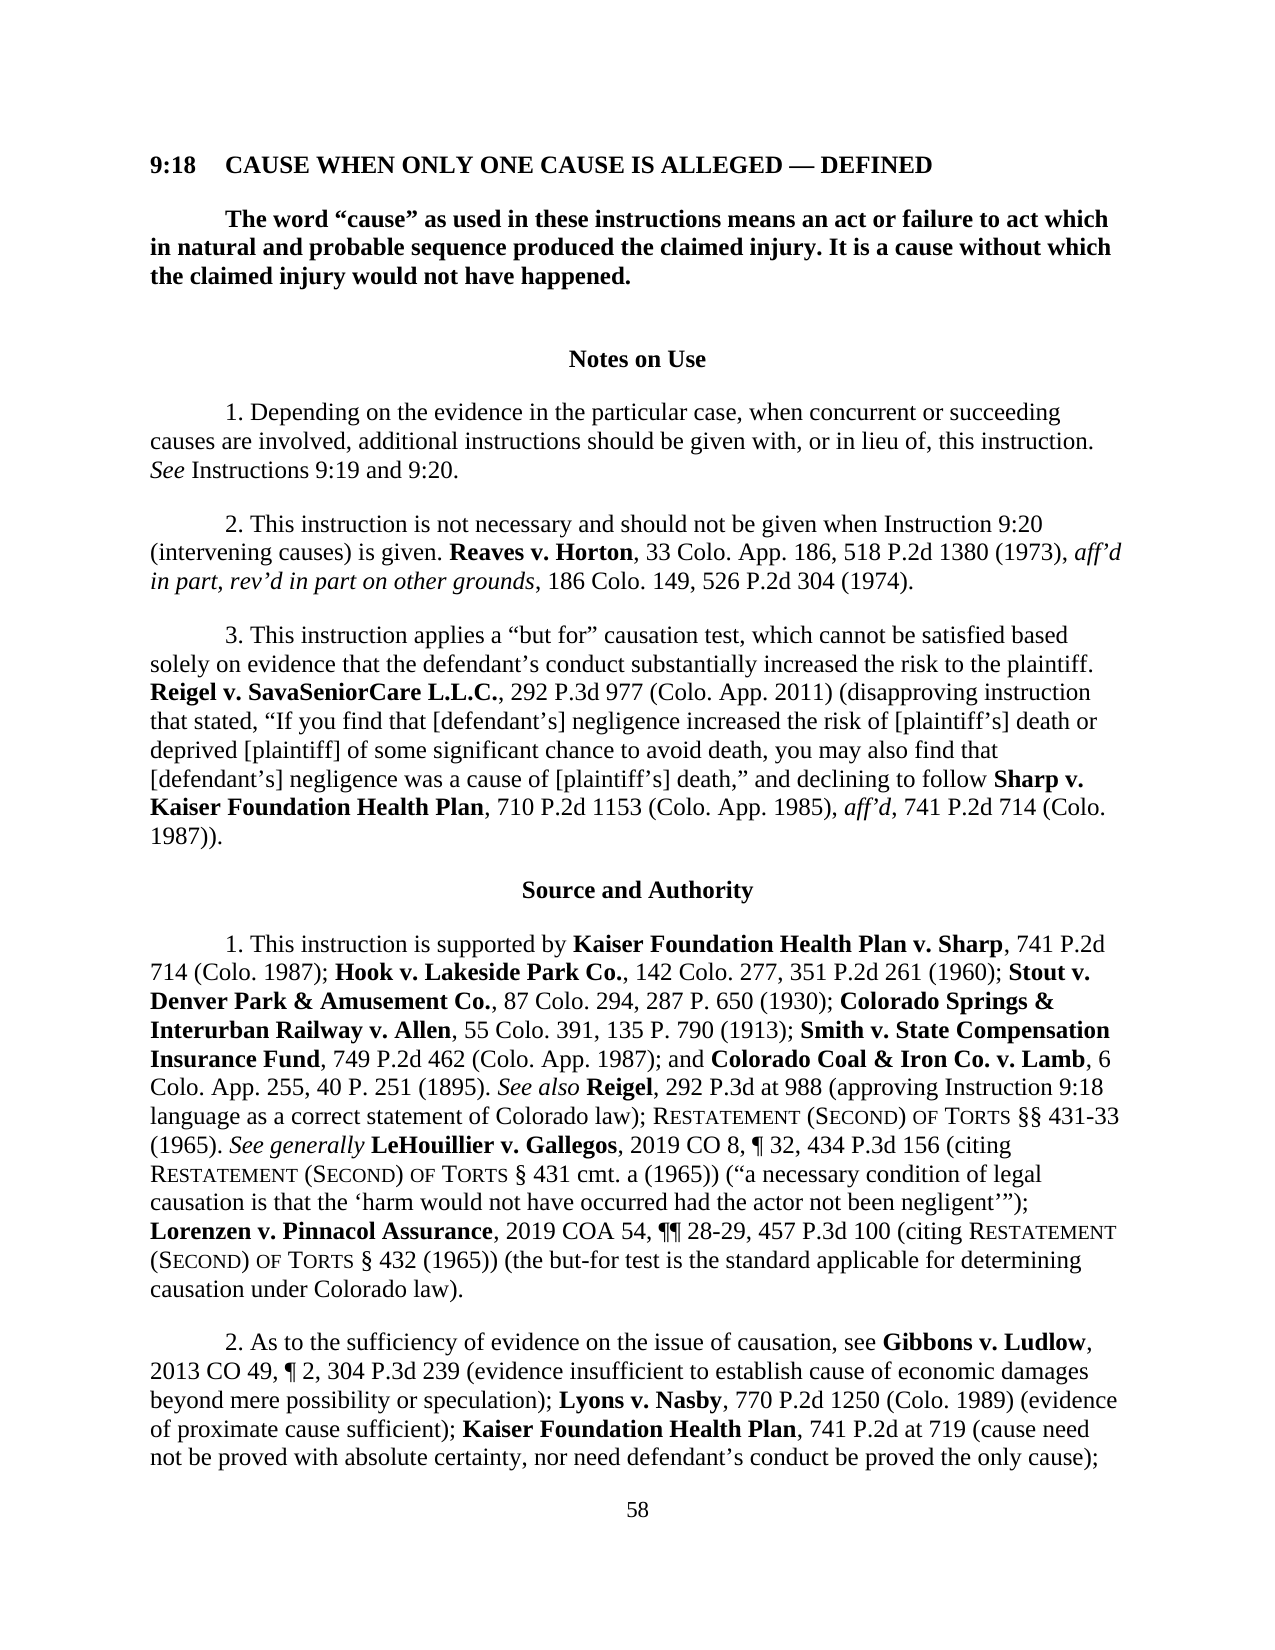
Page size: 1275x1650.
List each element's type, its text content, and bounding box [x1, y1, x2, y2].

text The word “cause” as used in these instructions means an act or failure to act which in natural and probable sequence produced the claimed injury. It is a cause without which the claimed injury would not have happened. [150, 204, 1125, 290]
text 1. This instruction is supported by Kaiser Foundation Health Plan v. Sharp, 741 P.2d 714 (Colo. 1987); Hook v. Lakeside Park Co., 142 Colo. 277, 351 P.2d 261 (1960); Stout v. Denver Park & Amusement Co., 87 Colo. 294, 287 P. 650 (1930); Colorado Springs & Interurban Railway v. Allen, 55 Colo. 391, 135 P. 790 (1913); Smith v. State Compensation Insurance Fund, 749 P.2d 462 (Colo. App. 1987); and Colorado Coal & Iron Co. v. Lamb, 6 Colo. App. 255, 40 P. 251 (1895). See also Reigel, 292 P.3d at 988 (approving Instruction 9:18 language as a correct statement of Colorado law); Restatement (Second) of Torts §§ 431-33 (1965). See generally LeHouillier v. Gallegos, 2019 CO 8, ¶ 32, 434 P.3d 156 (citing Restatement (Second) of Torts § 431 cmt. a (1965)) (“a necessary condition of legal causation is that the ‘harm would not have occurred had the actor not been negligent’”); Lorenzen v. Pinnacol Assurance, 2019 COA 54, ¶¶ 28-29, 457 P.3d 100 (citing Restatement (Second) of Torts § 432 (1965)) (the but-for test is the standard applicable for determining causation under Colorado law). [150, 929, 1125, 1302]
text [150, 1327, 1125, 1471]
text Notes on Use [150, 344, 1125, 372]
text 1. Depending on the evidence in the particular case, when concurrent or succeeding causes are involved, additional instructions should be given with, or in lieu of, this instruction. See Instructions 9:19 and 9:20. [150, 397, 1125, 484]
text Source and Authority [150, 875, 1125, 904]
text 2. This instruction is not necessary and should not be given when Instruction 9:20 (intervening causes) is given. Reaves v. Horton, 33 Colo. App. 186, 518 P.2d 1380 (1973), aff’d in part, rev’d in part on other grounds, 186 Colo. 149, 526 P.2d 304 (1974). [150, 509, 1125, 595]
text 9:18 CAUSE WHEN ONLY ONE CAUSE IS ALLEGED — DEFINED [150, 150, 1125, 179]
text 3. This instruction applies a “but for” causation test, which cannot be satisfied based solely on evidence that the defendant’s conduct substantially increased the risk to the plaintiff. Reigel v. SavaSeniorCare L.L.C., 292 P.3d 977 (Colo. App. 2011) (disapproving instruction that stated, “If you find that [defendant’s] negligence increased the risk of [plaintiff’s] death or deprived [plaintiff] of some significant chance to avoid death, you may also find that [defendant’s] negligence was a cause of [plaintiff’s] death,” and declining to follow Sharp v. Kaiser Foundation Health Plan, 710 P.2d 1153 (Colo. App. 1985), aff’d, 741 P.2d 714 (Colo. 1987)). [150, 620, 1125, 850]
